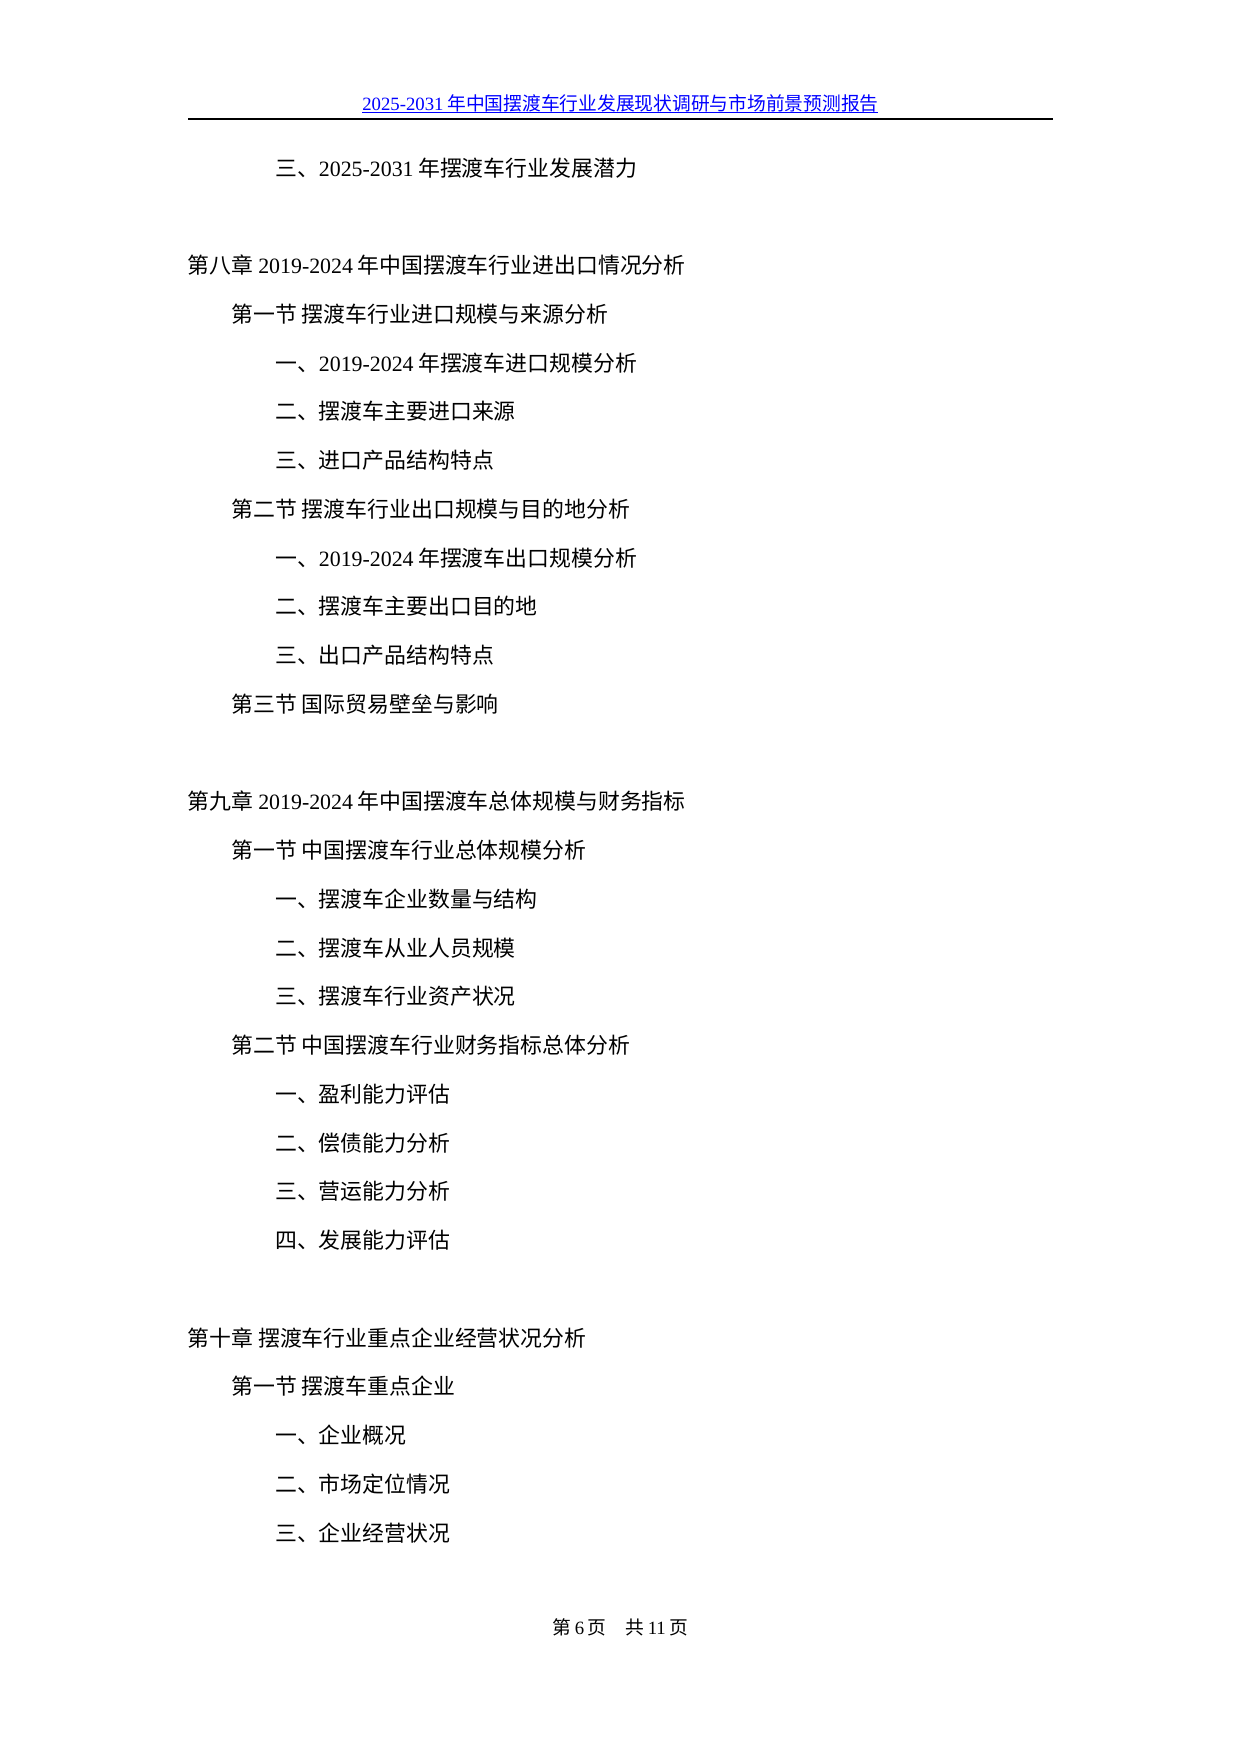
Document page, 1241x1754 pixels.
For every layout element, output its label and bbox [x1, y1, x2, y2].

text [187, 150, 1053, 1548]
